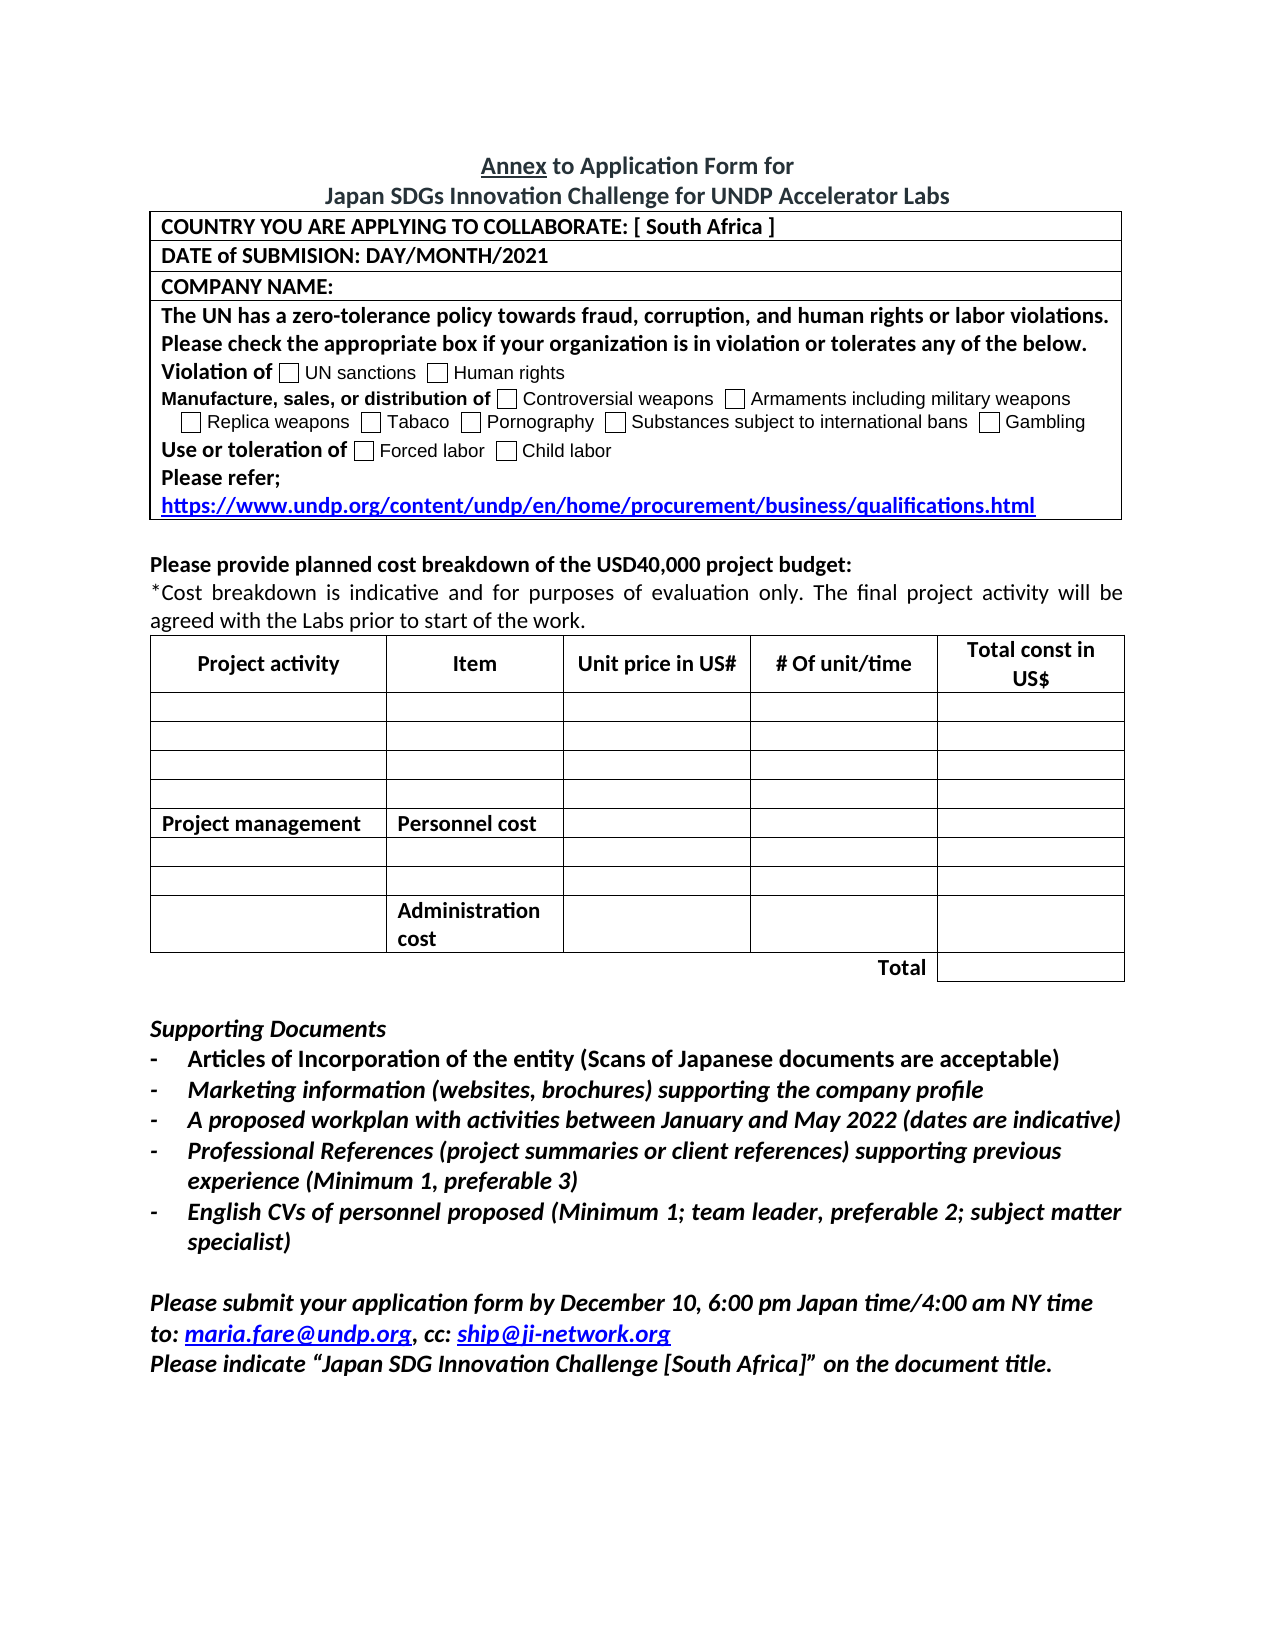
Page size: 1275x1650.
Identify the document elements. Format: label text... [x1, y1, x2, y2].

table_header Project activity [151, 636, 386, 692]
text *Cost breakdown is indicative and for purposes of evaluation only. The final project activity will be agreed with the Labs prior to start of the work. [150, 578, 1125, 634]
table_cell [564, 838, 750, 866]
table_cell Administration cost [387, 896, 563, 952]
table_cell [387, 838, 563, 866]
table_cell [938, 722, 1124, 750]
text Please provide planned cost breakdown of the USD40,000 project budget: [150, 551, 1125, 578]
table_cell [564, 780, 750, 808]
text Supporting Documents [150, 1013, 1125, 1043]
list Professional References (project summaries or client references) supporting previous experience (Minimum 1, preferable 3) [150, 1135, 1125, 1196]
table_cell [938, 896, 1124, 952]
list Marketing information (websites, brochures) supporting the company profile [150, 1074, 1125, 1104]
table_cell [751, 780, 937, 808]
table_cell [938, 809, 1124, 837]
table_cell [387, 722, 563, 750]
table_header Item [387, 636, 563, 692]
table_cell [564, 693, 750, 721]
table_cell Personnel cost [387, 809, 563, 837]
table_cell [387, 751, 563, 779]
list English CVs of personnel proposed (Minimum 1; team leader, preferable 2; subject matter specialist) [150, 1196, 1125, 1257]
table_cell [751, 751, 937, 779]
table_cell [751, 693, 937, 721]
table_cell [751, 896, 937, 952]
table_cell [564, 722, 750, 750]
table_cell [151, 722, 386, 750]
table_cell [564, 751, 750, 779]
table_cell [938, 953, 1124, 981]
table_cell [151, 693, 386, 721]
table_cell [151, 867, 386, 895]
text Annex to Application Form for [150, 150, 1125, 181]
table_cell [564, 867, 750, 895]
table_header Total const in US$ [938, 636, 1124, 692]
table_cell [387, 693, 563, 721]
table_cell [151, 838, 386, 866]
table_cell [387, 867, 563, 895]
table_cell [151, 751, 386, 779]
table_cell [151, 780, 386, 808]
table_cell [751, 722, 937, 750]
table_header Unit price in US# [564, 636, 750, 692]
table_cell [751, 867, 937, 895]
table_cell [938, 867, 1124, 895]
table_cell [564, 809, 750, 837]
text Please indicate “Japan SDG Innovation Challenge [South Africa]” on the document title. [150, 1348, 1125, 1379]
table_cell [938, 751, 1124, 779]
table_cell [938, 838, 1124, 866]
list Articles of Incorporation of the entity (Scans of Japanese documents are acceptable) [150, 1043, 1125, 1074]
table_cell Total [151, 953, 937, 981]
table_header # Of unit/time [751, 636, 937, 692]
text Please submit your application form by December 10, 6:00 pm Japan time/4:00 am NY time to: maria.fare@undp.org, cc: ship@ji-network.org [150, 1287, 1125, 1348]
table_cell [938, 780, 1124, 808]
table_cell Project management [151, 809, 386, 837]
table_cell [387, 780, 563, 808]
text Japan SDGs Innovation Challenge for UNDP Accelerator Labs [150, 181, 1125, 211]
table_cell [751, 809, 937, 837]
list A proposed workplan with activities between January and May 2022 (dates are indicative) [150, 1104, 1125, 1135]
table_header COUNTRY YOU ARE APPLYING TO COLLABORATE: [ South Africa ] [151, 212, 1121, 240]
table_cell [151, 896, 386, 952]
table_cell DATE of SUBMISION: DAY/MONTH/2021 [151, 241, 1121, 271]
table_cell [564, 896, 750, 952]
table_cell The UN has a zero-tolerance policy towards fraud, corruption, and human rights or labor violations. Please check the appropriate box if your organization is in violation or tolerates any of the below. Violation of UN sanctions Human rights Manufacture, sales, or distribution of Controversial weapons Armaments including military weapons Replica weapons Tabaco Pornography Substances subject to international bans Gambling Use or toleration of Forced labor Child labor Please refer; https://www.undp.org/content/undp/en/home/procurement/business/qualifications.html [151, 301, 1121, 519]
table_cell [751, 838, 937, 866]
table_cell [938, 693, 1124, 721]
table_cell COMPANY NAME: [151, 272, 1121, 300]
